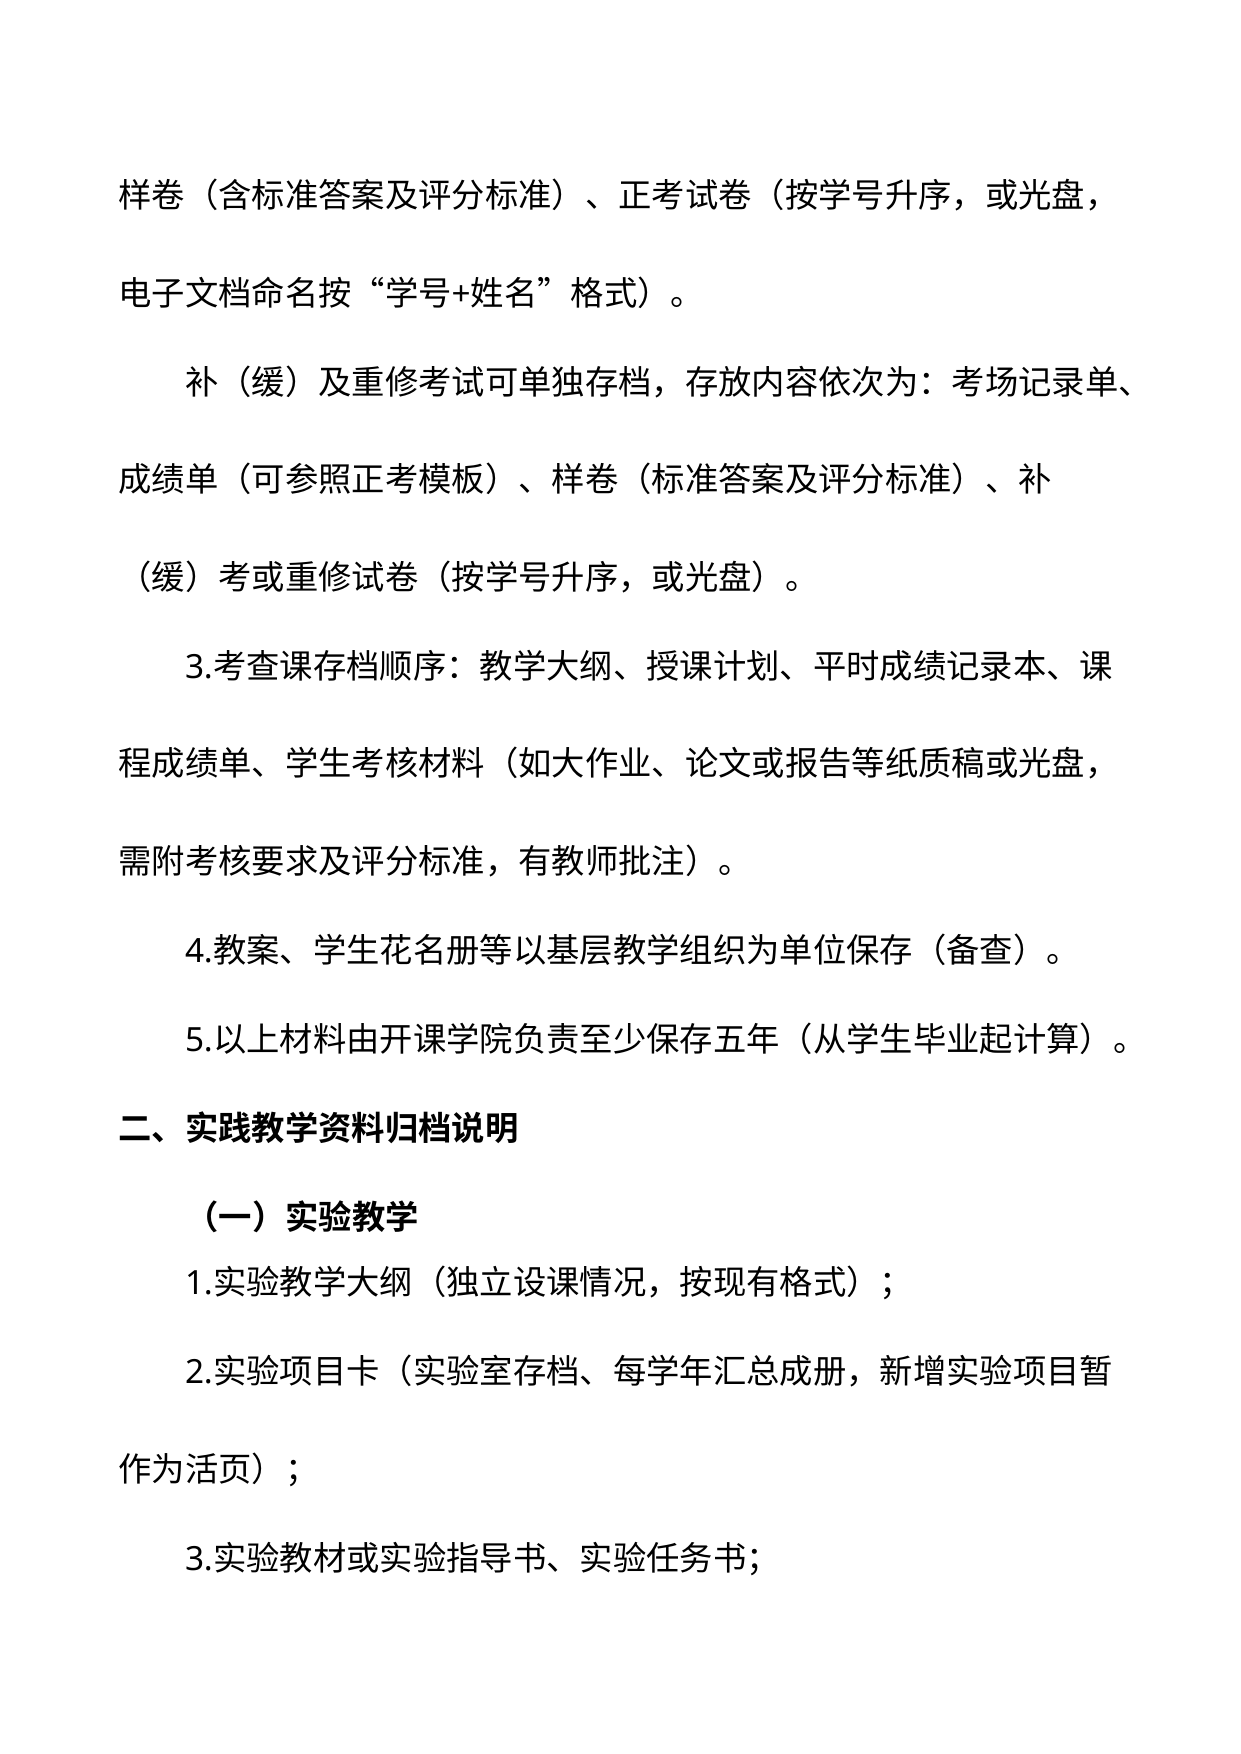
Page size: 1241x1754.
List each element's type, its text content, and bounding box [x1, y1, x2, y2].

text （一）实验教学 [118, 1183, 1122, 1248]
text 5.以上材料由开课学院负责至少保存五年（从学生毕业起计算）。 [118, 1004, 1122, 1069]
text 4.教案、学生花名册等以基层教学组织为单位保存（备查）。 [118, 915, 1122, 980]
text 1.实验教学大纲（独立设课情况，按现有格式）； [118, 1248, 1122, 1313]
text 补（缓）及重修考试可单独存档，存放内容依次为：考场记录单、成绩单（可参照正考模板）、样卷（标准答案及评分标准）、补（缓）考或重修试卷（按学号升序，或光盘）。 [118, 347, 1122, 607]
text 3.实验教材或实验指导书、实验任务书； [118, 1523, 1122, 1588]
text 3.考查课存档顺序：教学大纲、授课计划、平时成绩记录本、课程成绩单、学生考核材料（如大作业、论文或报告等纸质稿或光盘，需附考核要求及评分标准，有教师批注）。 [118, 631, 1122, 891]
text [118, 161, 1122, 323]
text 二、实践教学资料归档说明 [118, 1094, 1122, 1159]
text 2.实验项目卡（实验室存档、每学年汇总成册，新增实验项目暂作为活页）； [118, 1337, 1122, 1499]
